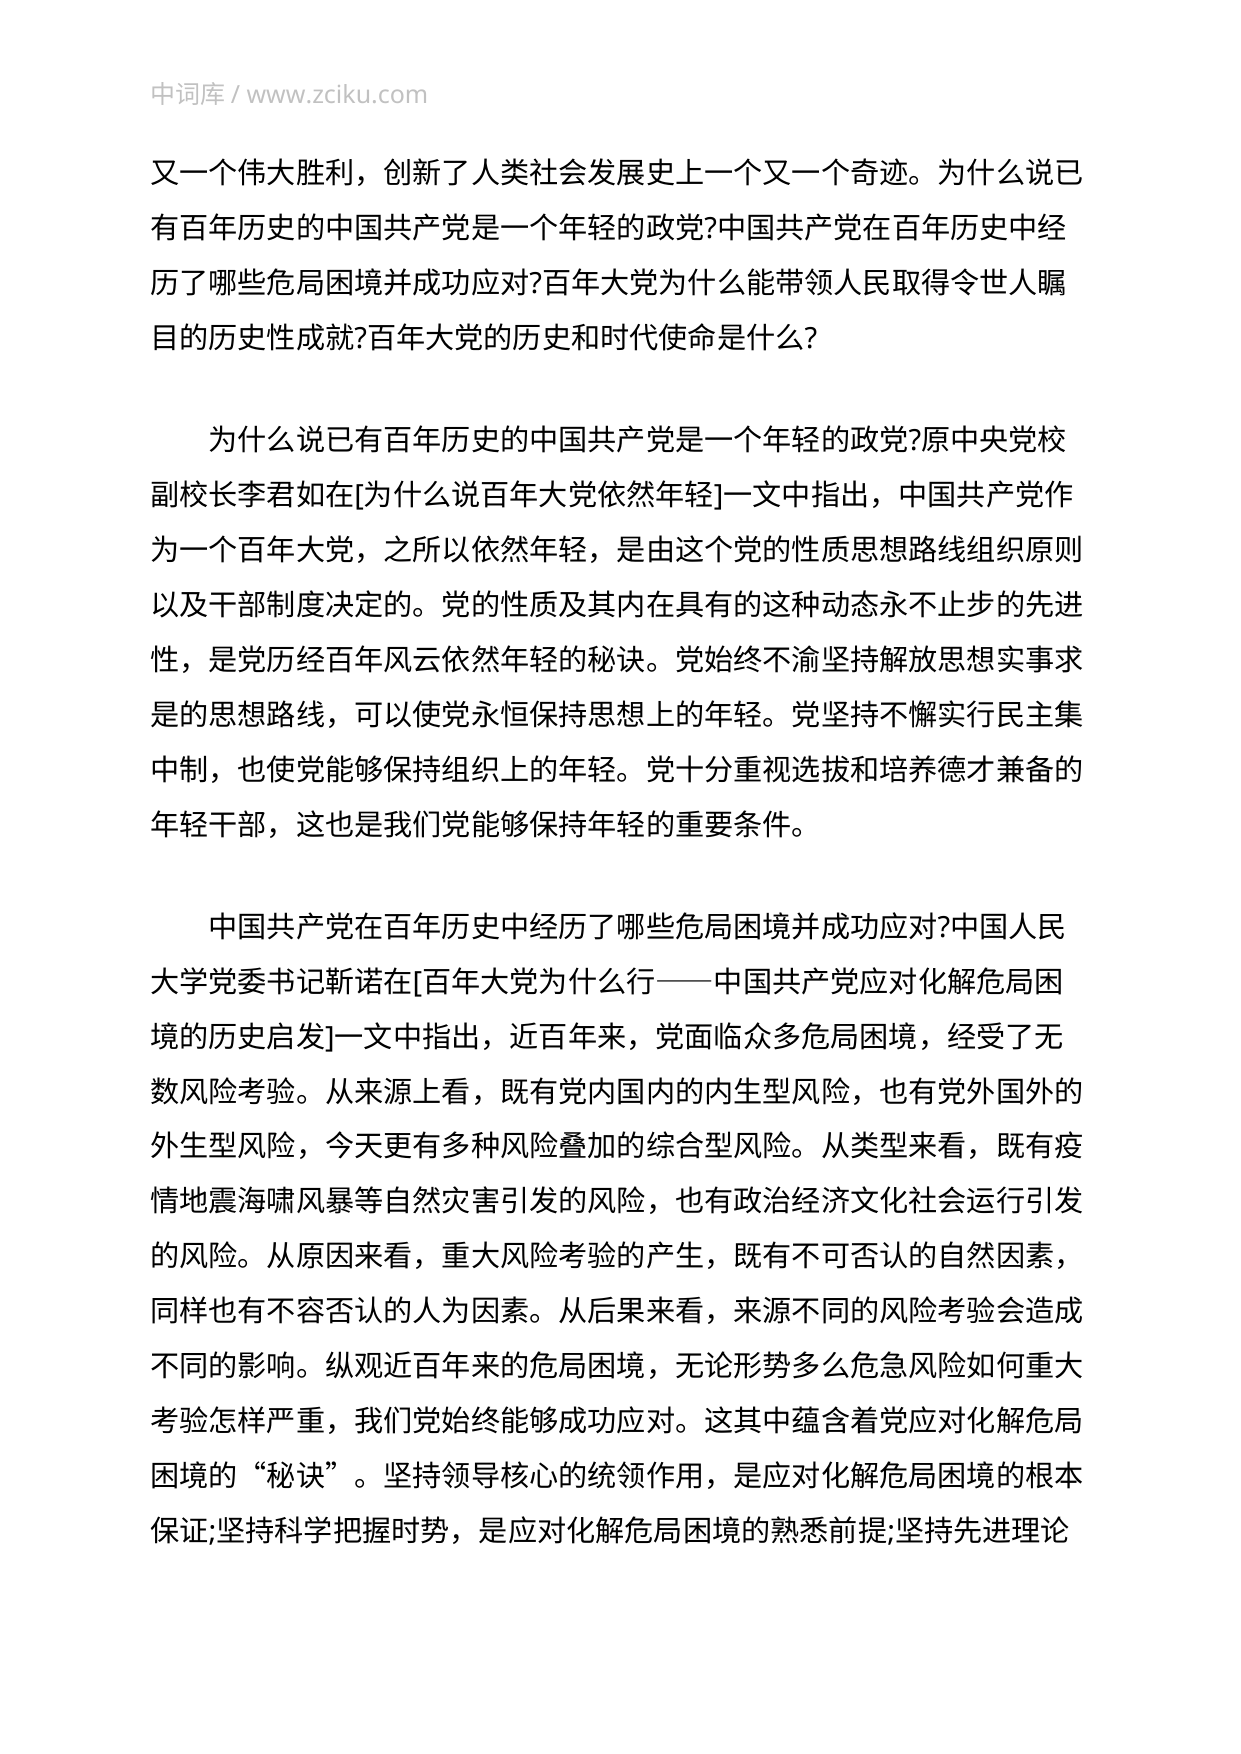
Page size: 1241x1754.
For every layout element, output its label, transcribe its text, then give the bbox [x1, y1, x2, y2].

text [150, 150, 1090, 357]
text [150, 903, 1090, 1550]
text 为什么说已有百年历史的中国共产党是一个年轻的政党?原中央党校副校长李君如在[为什么说百年大党依然年轻]一文中指出，中国共产党作为一个百年大党，之所以依然年轻，是由这个党的性质思想路线组织原则以及干部制度决定的。党的性质及其内在具有的这种动态永不止步的先进性，是党历经百年风云依然年轻的秘诀。党始终不渝坚持解放思想实事求是的思想路线，可以使党永恒保持思想上的年轻。党坚持不懈实行民主集中制，也使党能够保持组织上的年轻。党十分重视选拔和培养德才兼备的年轻干部，这也是我们党能够保持年轻的重要条件。 [150, 417, 1090, 844]
